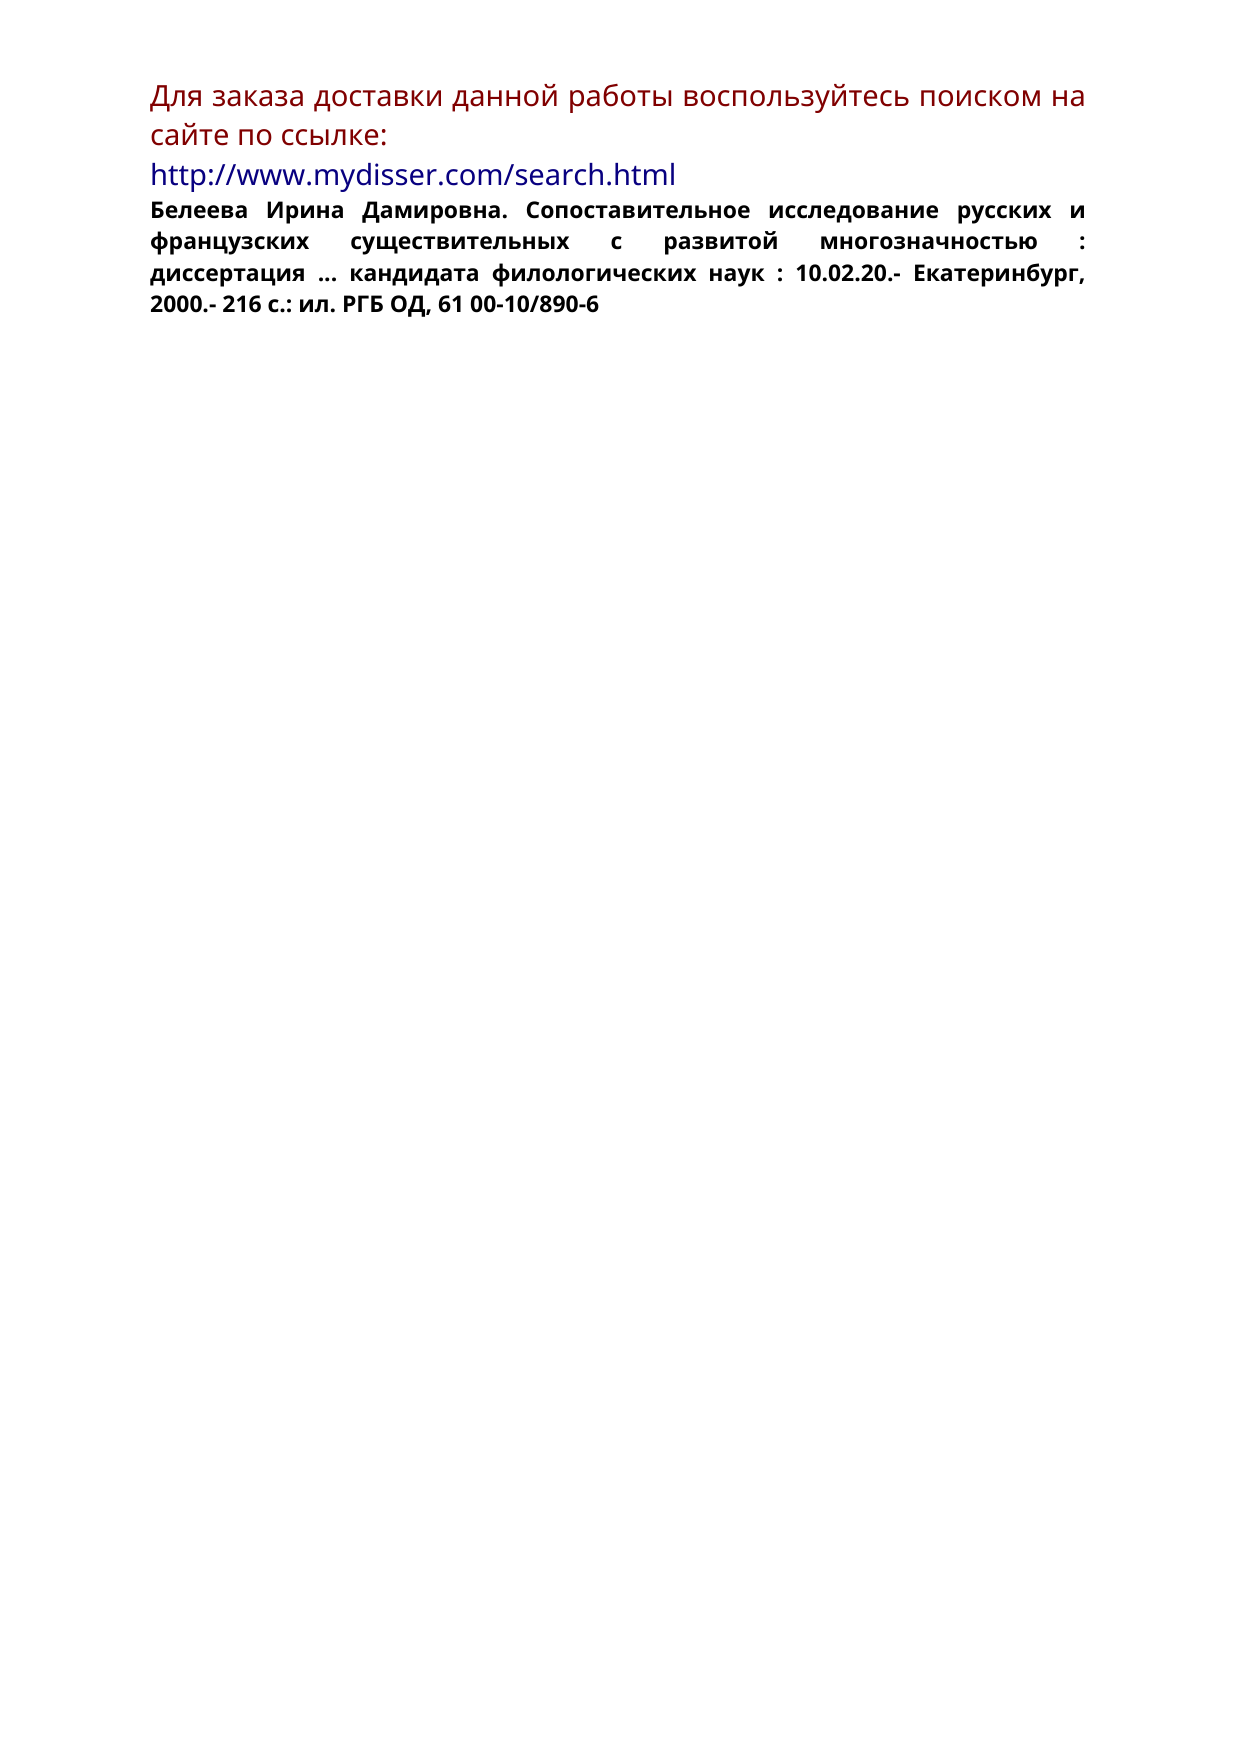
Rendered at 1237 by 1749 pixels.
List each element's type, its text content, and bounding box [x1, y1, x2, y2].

text Белеева Ирина Дамировна. Сопоставительное исследование русских и французских существительных с развитой многозначностью : диссертация ... кандидата филологических наук : 10.02.20.- Екатеринбург, 2000.- 216 с.: ил. РГБ ОД, 61 00-10/890-6 [150, 194, 1086, 319]
